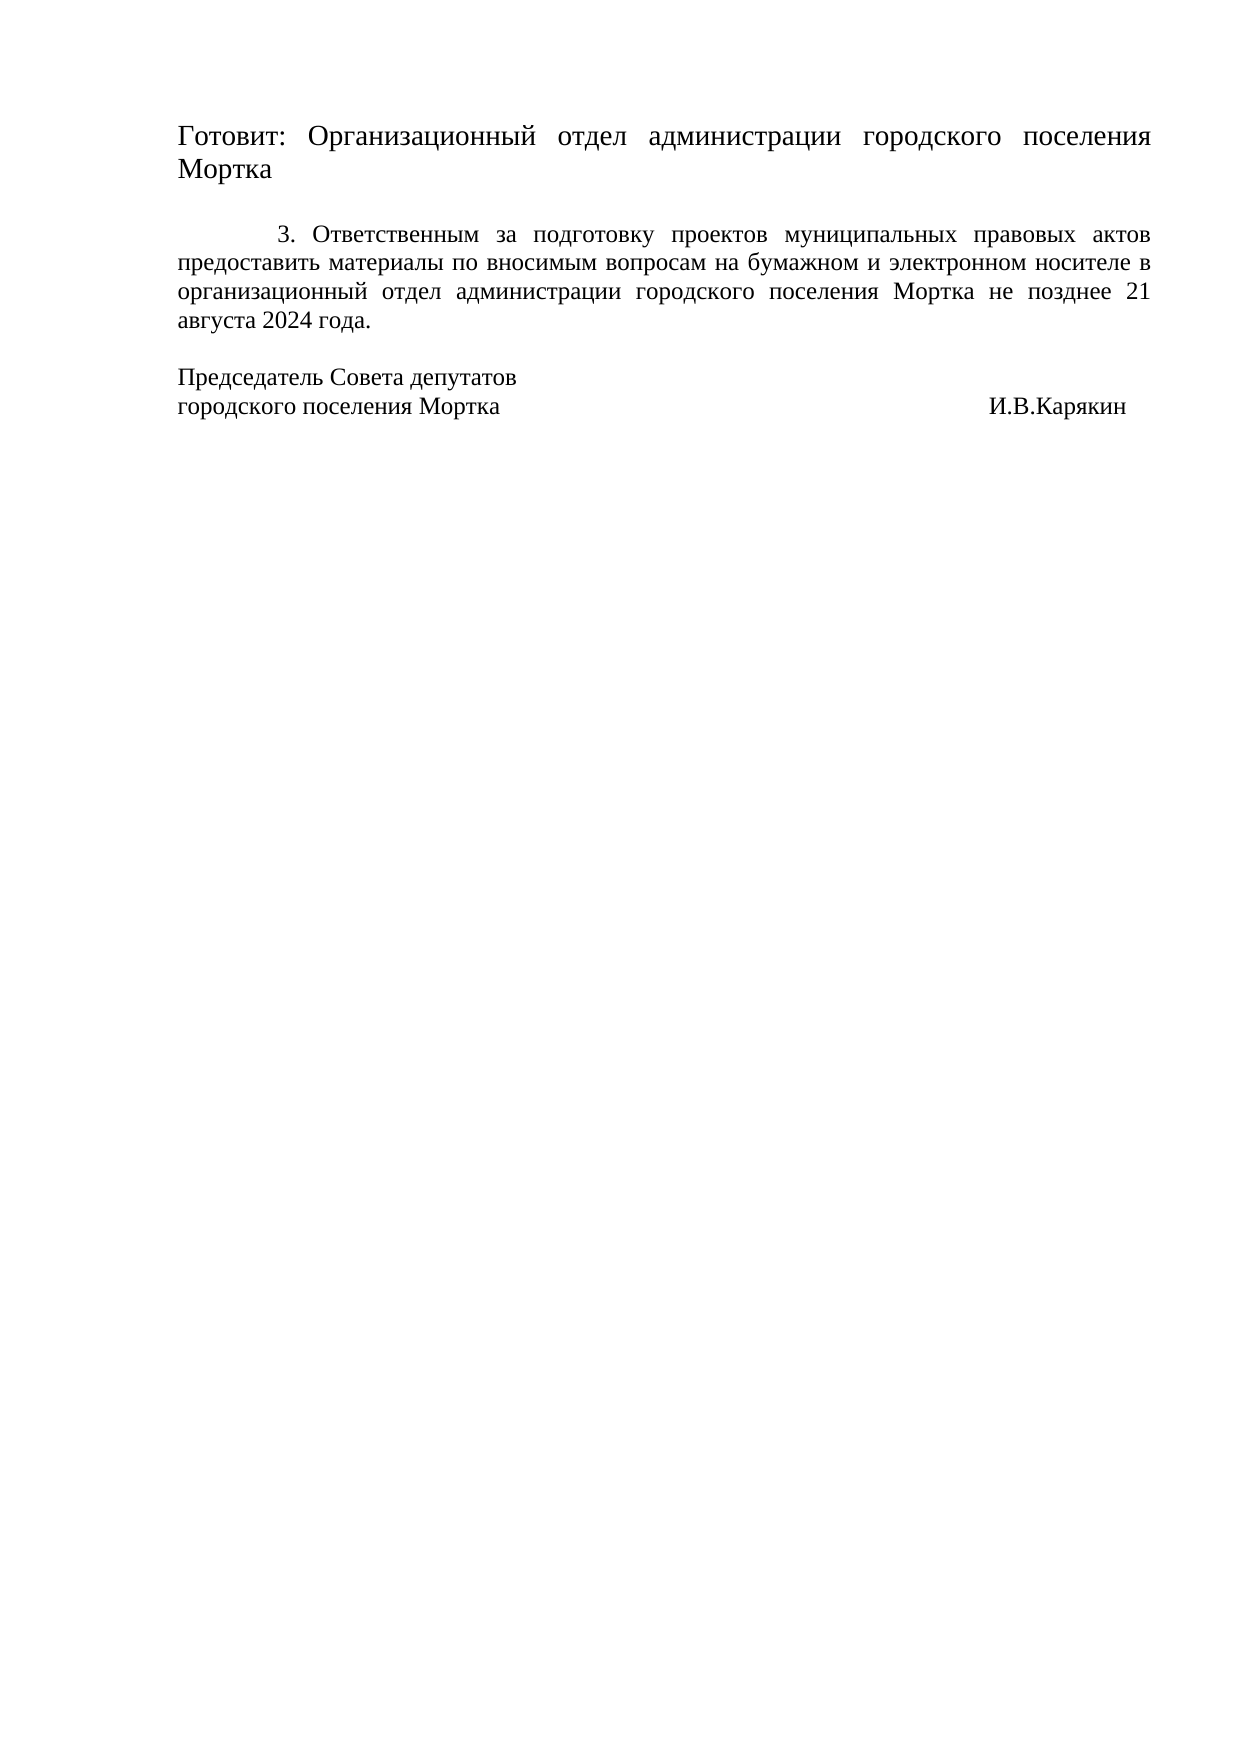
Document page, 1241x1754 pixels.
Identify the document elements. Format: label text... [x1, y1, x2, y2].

text 3. Ответственным за подготовку проектов муниципальных правовых актов предоставить материалы по вносимым вопросам на бумажном и электронном носителе в организационный отдел администрации городского поселения Мортка не позднее 21 августа 2024 года. [177, 219, 1152, 334]
text Готовит: Организационный отдел администрации городского поселения Мортка [177, 118, 1152, 185]
text городского поселения Мортка И.В.Карякин [177, 391, 1152, 420]
text Председатель Совета депутатов [177, 362, 1152, 391]
